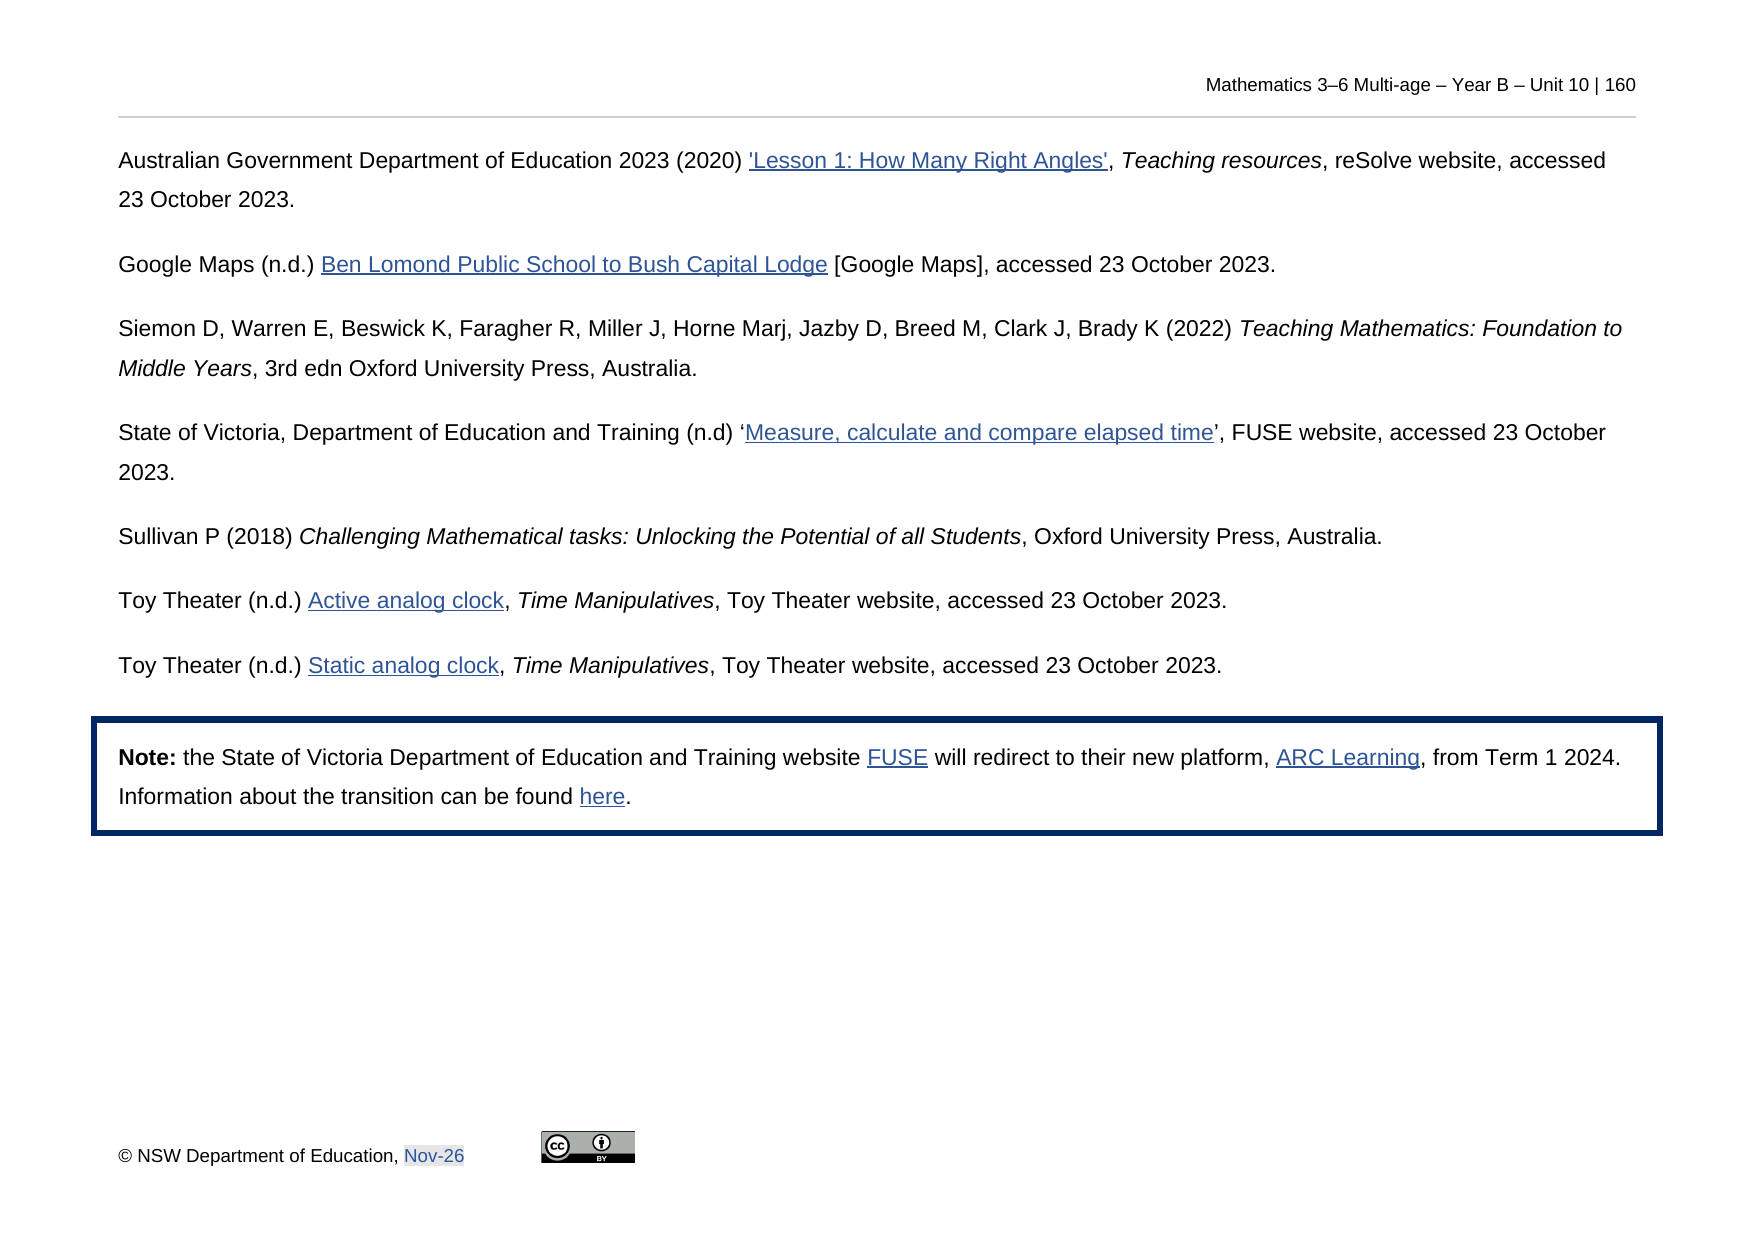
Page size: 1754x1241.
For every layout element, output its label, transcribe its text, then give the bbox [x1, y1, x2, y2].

text Google Maps (n.d.) Ben Lomond Public School to Bush Capital Lodge [Google Maps], accessed 23 October 2023. [118, 251, 1636, 277]
text Toy Theater (n.d.) Static analog clock, Time Manipulatives, Toy Theater website, accessed 23 October 2023. [118, 652, 1636, 678]
text Toy Theater (n.d.) Active analog clock, Time Manipulatives, Toy Theater website, accessed 23 October 2023. [118, 587, 1636, 614]
text Note: the State of Victoria Department of Education and Training website FUSE will redirect to their new platform, ARC Learning, from Term 1 2024. Information about the transition can be found here. [97, 723, 1657, 830]
text State of Victoria, Department of Education and Training (n.d) ‘Measure, calculate and compare elapsed time’, FUSE website, accessed 23 October 2023. [118, 419, 1636, 485]
text Australian Government Department of Education 2023 (2020) 'Lesson 1: How Many Right Angles', Teaching resources, reSolve website, accessed 23 October 2023. [118, 147, 1636, 212]
text Siemon D, Warren E, Beswick K, Faragher R, Miller J, Horne Marj, Jazby D, Breed M, Clark J, Brady K (2022) Teaching Mathematics: Foundation to Middle Years, 3rd edn Oxford University Press, Australia. [118, 315, 1636, 381]
picture [541, 1131, 635, 1163]
text Sullivan P (2018) Challenging Mathematical tasks: Unlocking the Potential of all Students, Oxford University Press, Australia. [118, 523, 1636, 549]
